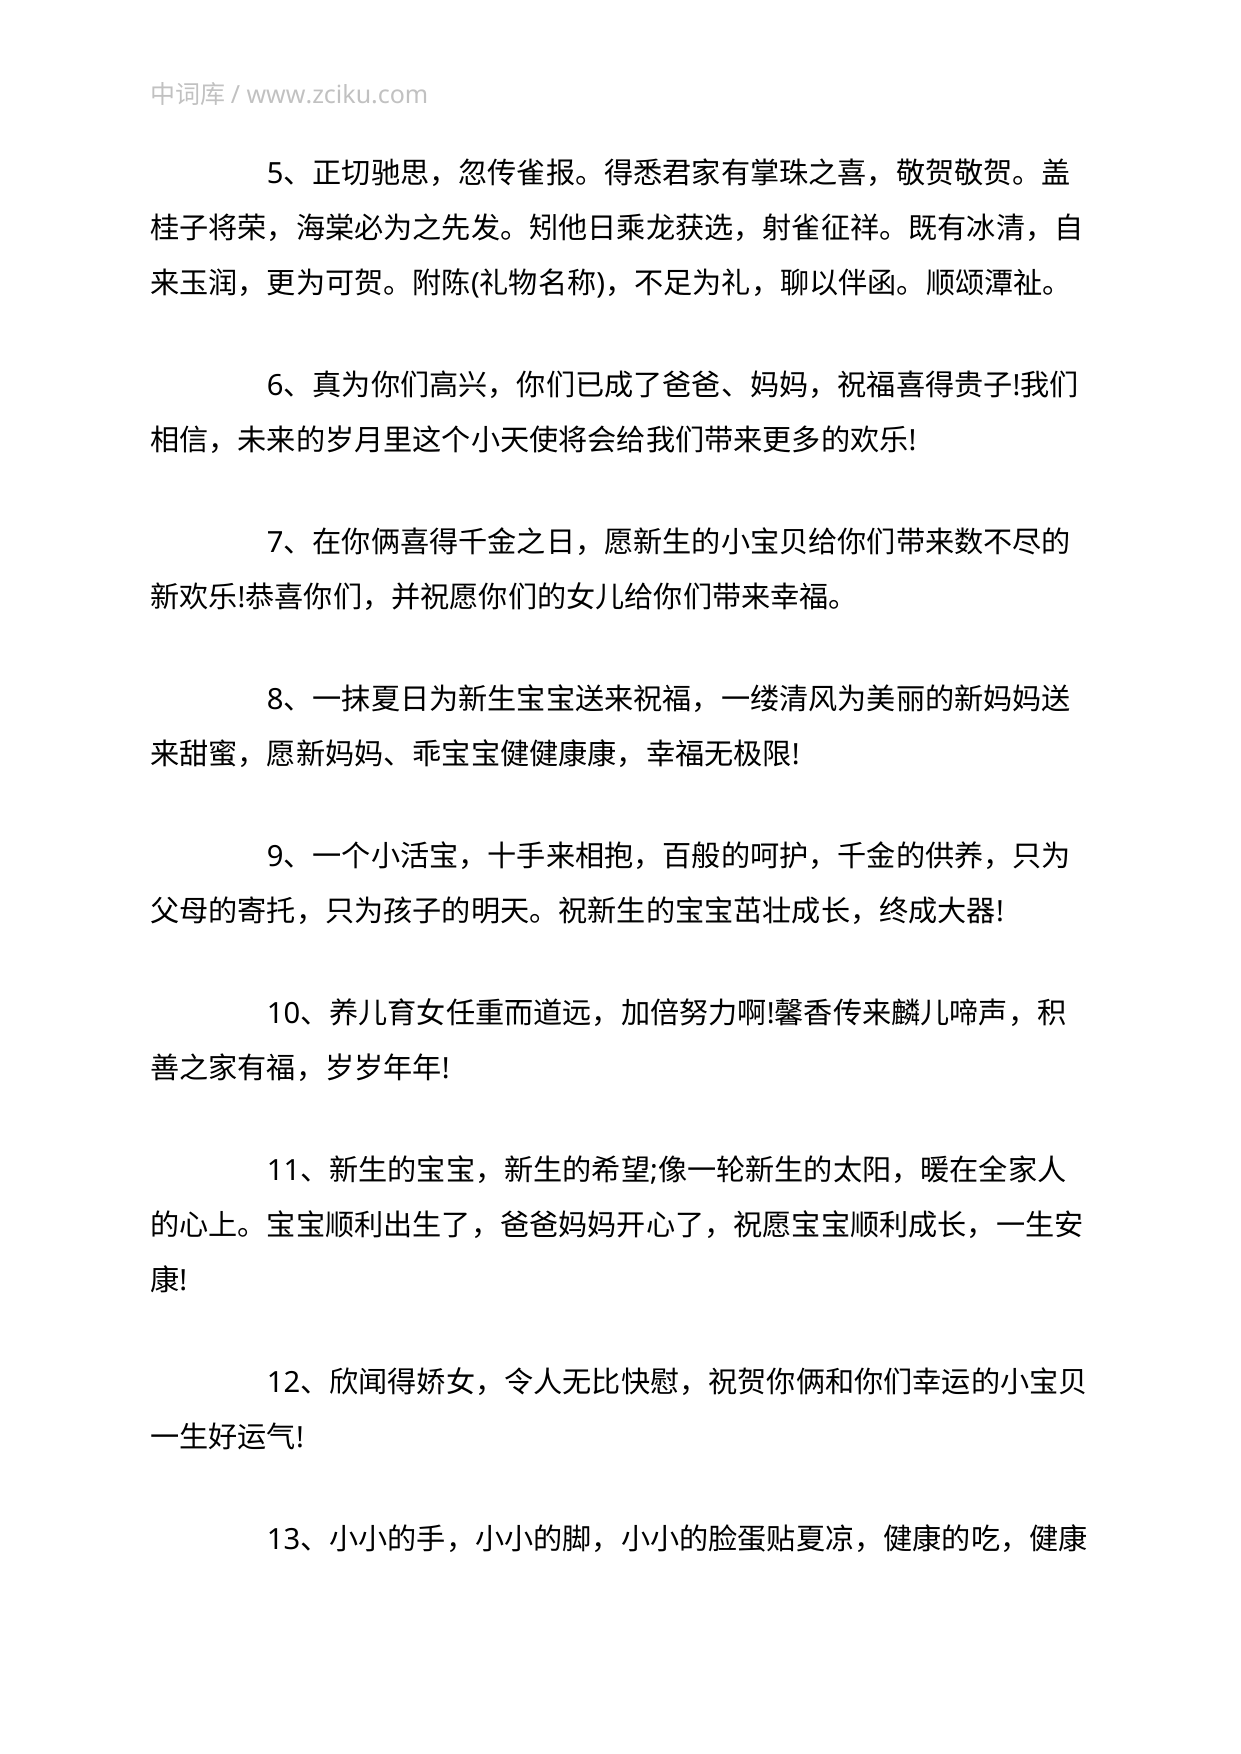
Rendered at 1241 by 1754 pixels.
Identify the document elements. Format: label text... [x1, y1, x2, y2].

text 5、正切驰思，忽传雀报。得悉君家有掌珠之喜，敬贺敬贺。盖桂子将荣，海棠必为之先发。矧他日乘龙获选，射雀征祥。既有冰清，自来玉润，更为可贺。附陈(礼物名称)，不足为礼，聊以伴函。顺颂潭祉。 [150, 150, 1090, 302]
text 7、在你俩喜得千金之日，愿新生的小宝贝给你们带来数不尽的新欢乐!恭喜你们，并祝愿你们的女儿给你们带来幸福。 [150, 519, 1090, 616]
text 8、一抹夏日为新生宝宝送来祝福，一缕清风为美丽的新妈妈送来甜蜜，愿新妈妈、乖宝宝健健康康，幸福无极限! [150, 676, 1090, 773]
text 6、真为你们高兴，你们已成了爸爸、妈妈，祝福喜得贵子!我们相信，未来的岁月里这个小天使将会给我们带来更多的欢乐! [150, 362, 1090, 459]
text 10、养儿育女任重而道远，加倍努力啊!馨香传来麟儿啼声，积善之家有福，岁岁年年! [150, 990, 1090, 1087]
text 12、欣闻得娇女，令人无比快慰，祝贺你俩和你们幸运的小宝贝一生好运气! [150, 1359, 1090, 1456]
text 9、一个小活宝，十手来相抱，百般的呵护，千金的供养，只为父母的寄托，只为孩子的明天。祝新生的宝宝茁壮成长，终成大器! [150, 833, 1090, 930]
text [150, 1516, 1090, 1558]
text 11、新生的宝宝，新生的希望;像一轮新生的太阳，暖在全家人的心上。宝宝顺利出生了，爸爸妈妈开心了，祝愿宝宝顺利成长，一生安康! [150, 1147, 1090, 1299]
